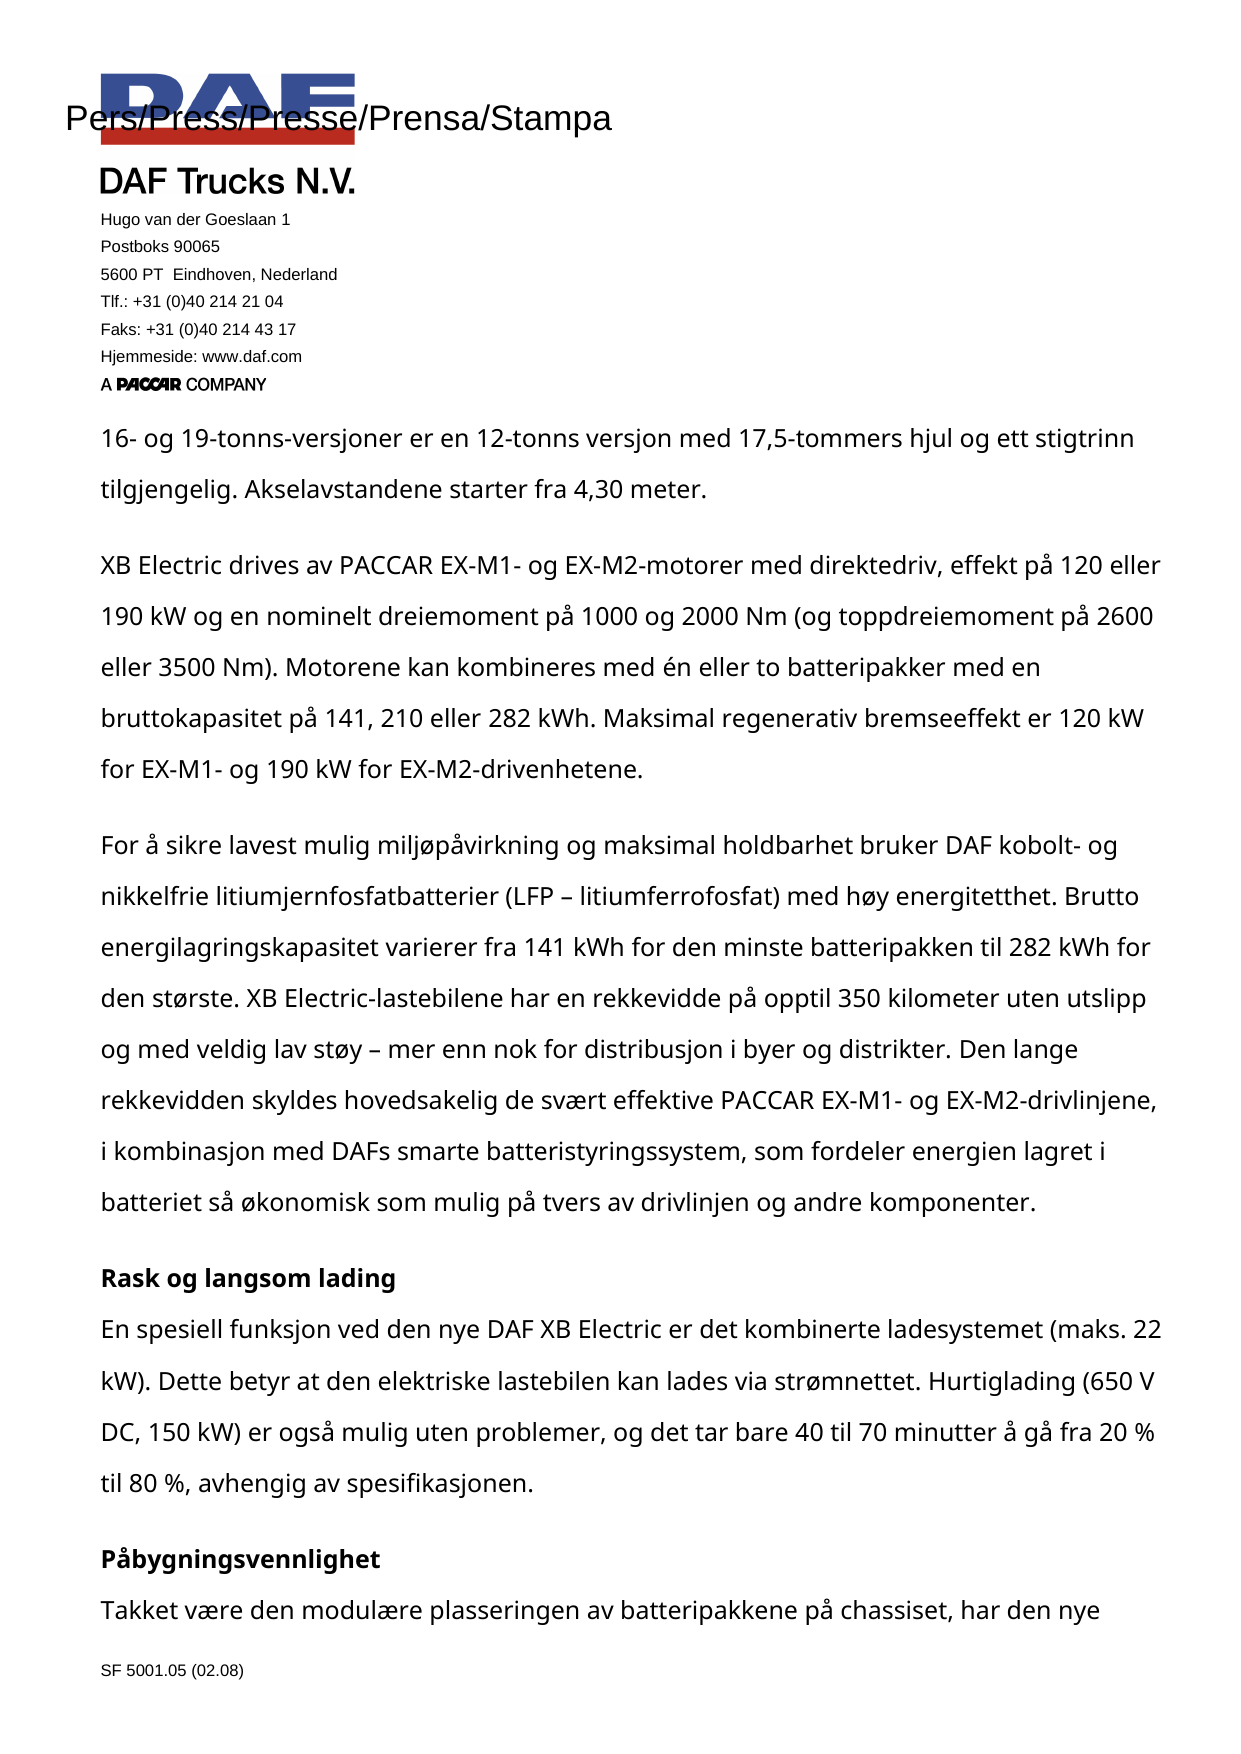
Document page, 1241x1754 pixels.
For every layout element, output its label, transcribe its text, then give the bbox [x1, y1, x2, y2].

text Rask og langsom lading En spesiell funksjon ved den nye DAF XB Electric er det kombinerte ladesystemet (maks. 22 kW). Dette betyr at den elektriske lastebilen kan lades via strømnettet. Hurtiglading (650 V DC, 150 kW) er også mulig uten problemer, og det tar bare 40 til 70 minutter å gå fra 20 % til 80 %, avhengig av spesifikasjonen. [100, 1261, 1169, 1499]
picture [343, 121, 355, 128]
picture [100, 73, 355, 194]
picture [100, 377, 267, 391]
text XB Electric drives av PACCAR EX-M1- og EX-M2-motorer med direktedriv, effekt på 120 eller 190 kW og en nominelt dreiemoment på 1000 og 2000 Nm (og toppdreiemoment på 2600 eller 3500 Nm). Motorene kan kombineres med én eller to batteripakker med en bruttokapasitet på 141, 210 eller 282 kWh. Maksimal regenerativ bremseeffekt er 120 kW for EX-M1- og 190 kW for EX-M2-drivenhetene. [100, 548, 1169, 786]
picture [343, 113, 353, 119]
text For å sikre lavest mulig miljøpåvirkning og maksimal holdbarhet bruker DAF kobolt- og nikkelfrie litiumjernfosfatbatterier (LFP – litiumferrofosfat) med høy energitetthet. Brutto energilagringskapasitet varierer fra 141 kWh for den minste batteripakken til 282 kWh for den største. XB Electric-lastebilene har en rekkevidde på opptil 350 kilometer uten utslipp og med veldig lav støy – mer enn nok for distribusjon i byer og distrikter. Den lange rekkevidden skyldes hovedsakelig de svært effektive PACCAR EX-M1- og EX-M2-drivlinjene, i kombinasjon med DAFs smarte batteristyringssystem, som fordeler energien lagret i batteriet så økonomisk som mulig på tvers av drivlinjen og andre komponenter. [100, 828, 1169, 1219]
